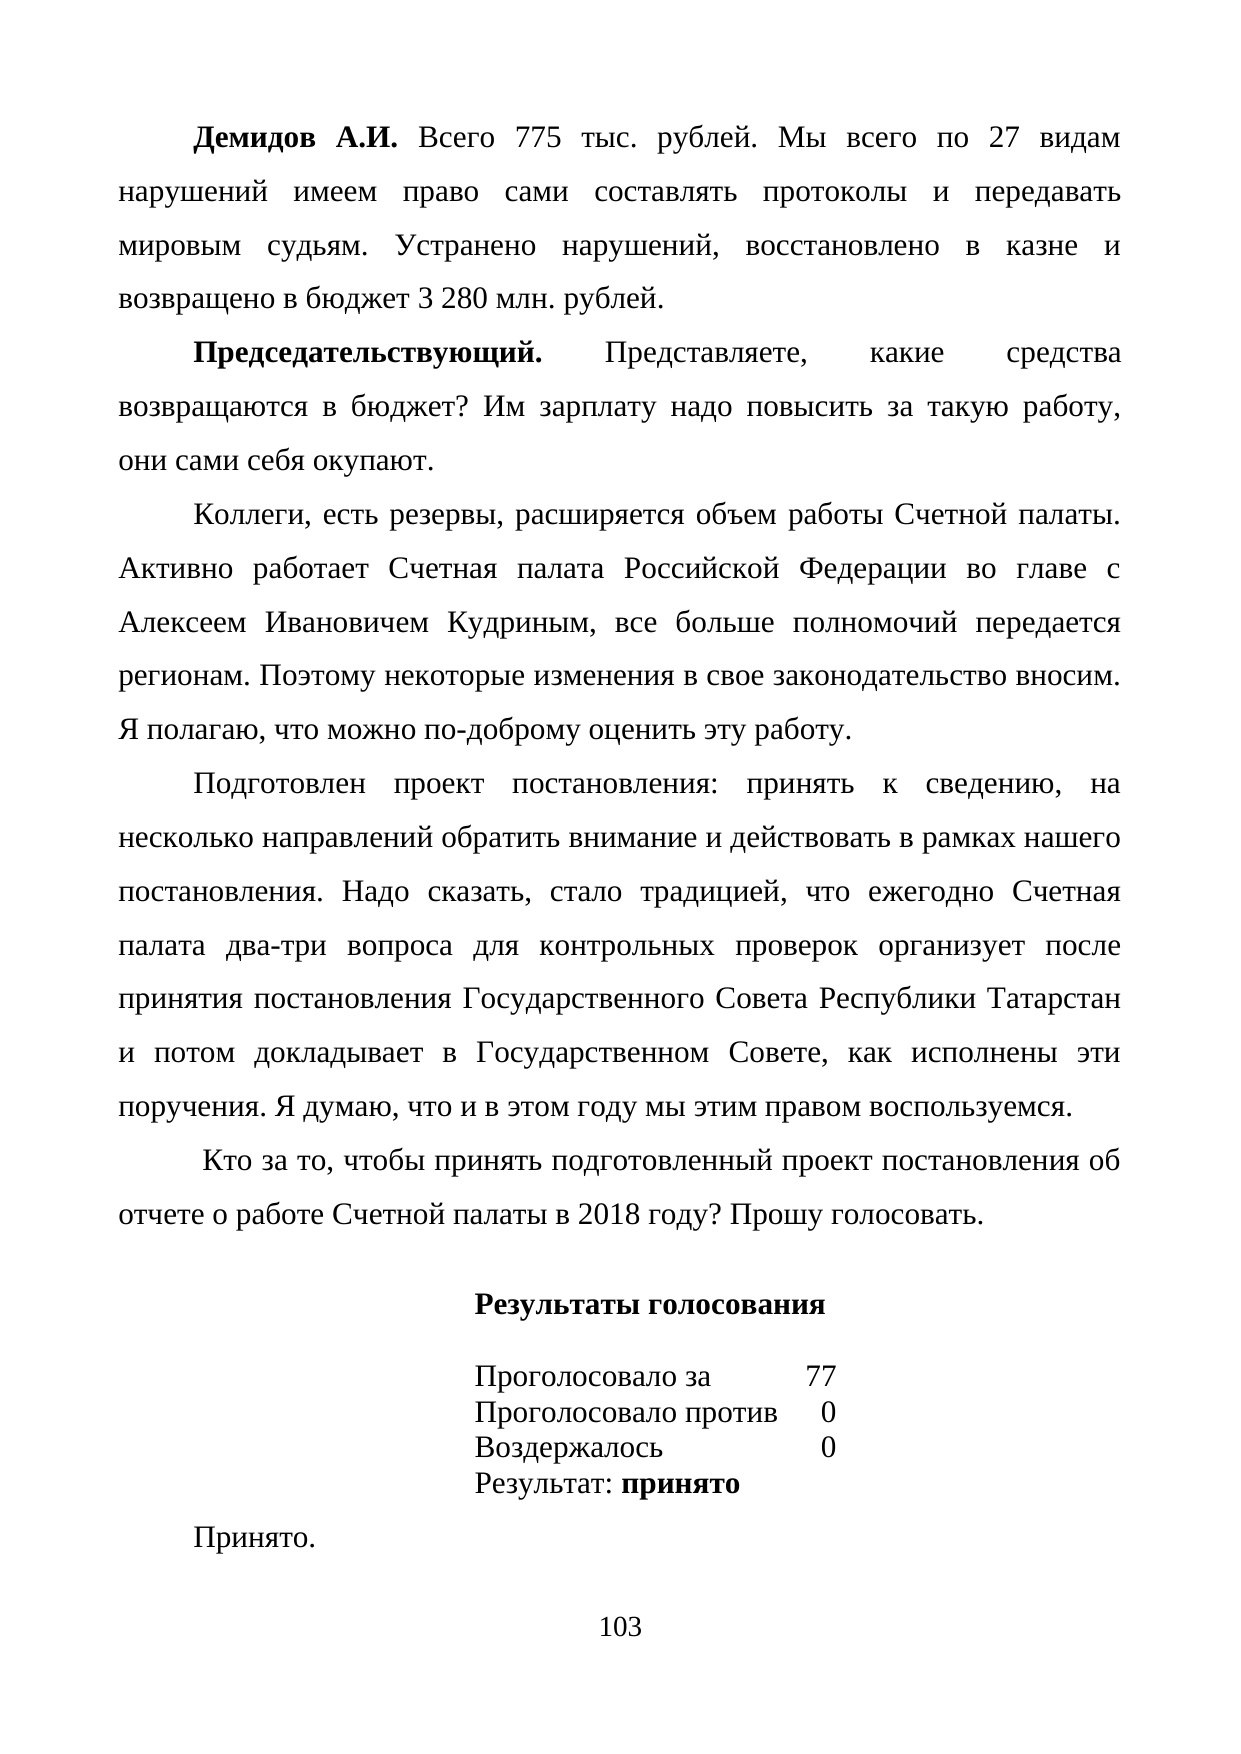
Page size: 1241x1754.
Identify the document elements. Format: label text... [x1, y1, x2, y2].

text Кто за то, чтобы принять подготовленный проект постановления об отчете о работе Счетной палаты в 2018 году? Прошу голосовать. [118, 1141, 1122, 1231]
text Проголосовало против 0 [118, 1393, 1122, 1429]
text Проголосовало за 77 [118, 1357, 1122, 1393]
text Демидов А.И. Всего 775 тыс. рублей. Мы всего по 27 видам нарушений имеем право сами составлять протоколы и передавать мировым судьям. Устранено нарушений, восстановлено в казне и возвращено в бюджет 3 280 млн. рублей. [118, 118, 1122, 316]
text Председательствующий. Представляете, какие средства возвращаются в бюджет? Им зарплату надо повысить за такую работу, они сами себя окупают. [118, 333, 1122, 477]
text Воздержалось 0 [118, 1429, 1122, 1465]
text Принято. [118, 1518, 1122, 1554]
text Коллеги, есть резервы, расширяется объем работы Счетной палаты. Активно работает Счетная палата Российской Федерации во главе с Алексеем Ивановичем Кудриным, все больше полномочий передается регионам. Поэтому некоторые изменения в свое законодательство вносим. Я полагаю, что можно по-доброму оценить эту работу. [118, 495, 1122, 746]
text Подготовлен проект постановления: принять к сведению, на несколько направлений обратить внимание и действовать в рамках нашего постановления. Надо сказать, стало традицией, что ежегодно Счетная палата два-три вопроса для контрольных проверок организует после принятия постановления Государственного Совета Республики Татарстан и потом докладывает в Государственном Совете, как исполнены эти поручения. Я думаю, что и в этом году мы этим правом воспользуемся. [118, 764, 1122, 1123]
text Результат: принято [118, 1465, 1122, 1501]
text Результаты голосования [118, 1285, 1122, 1321]
